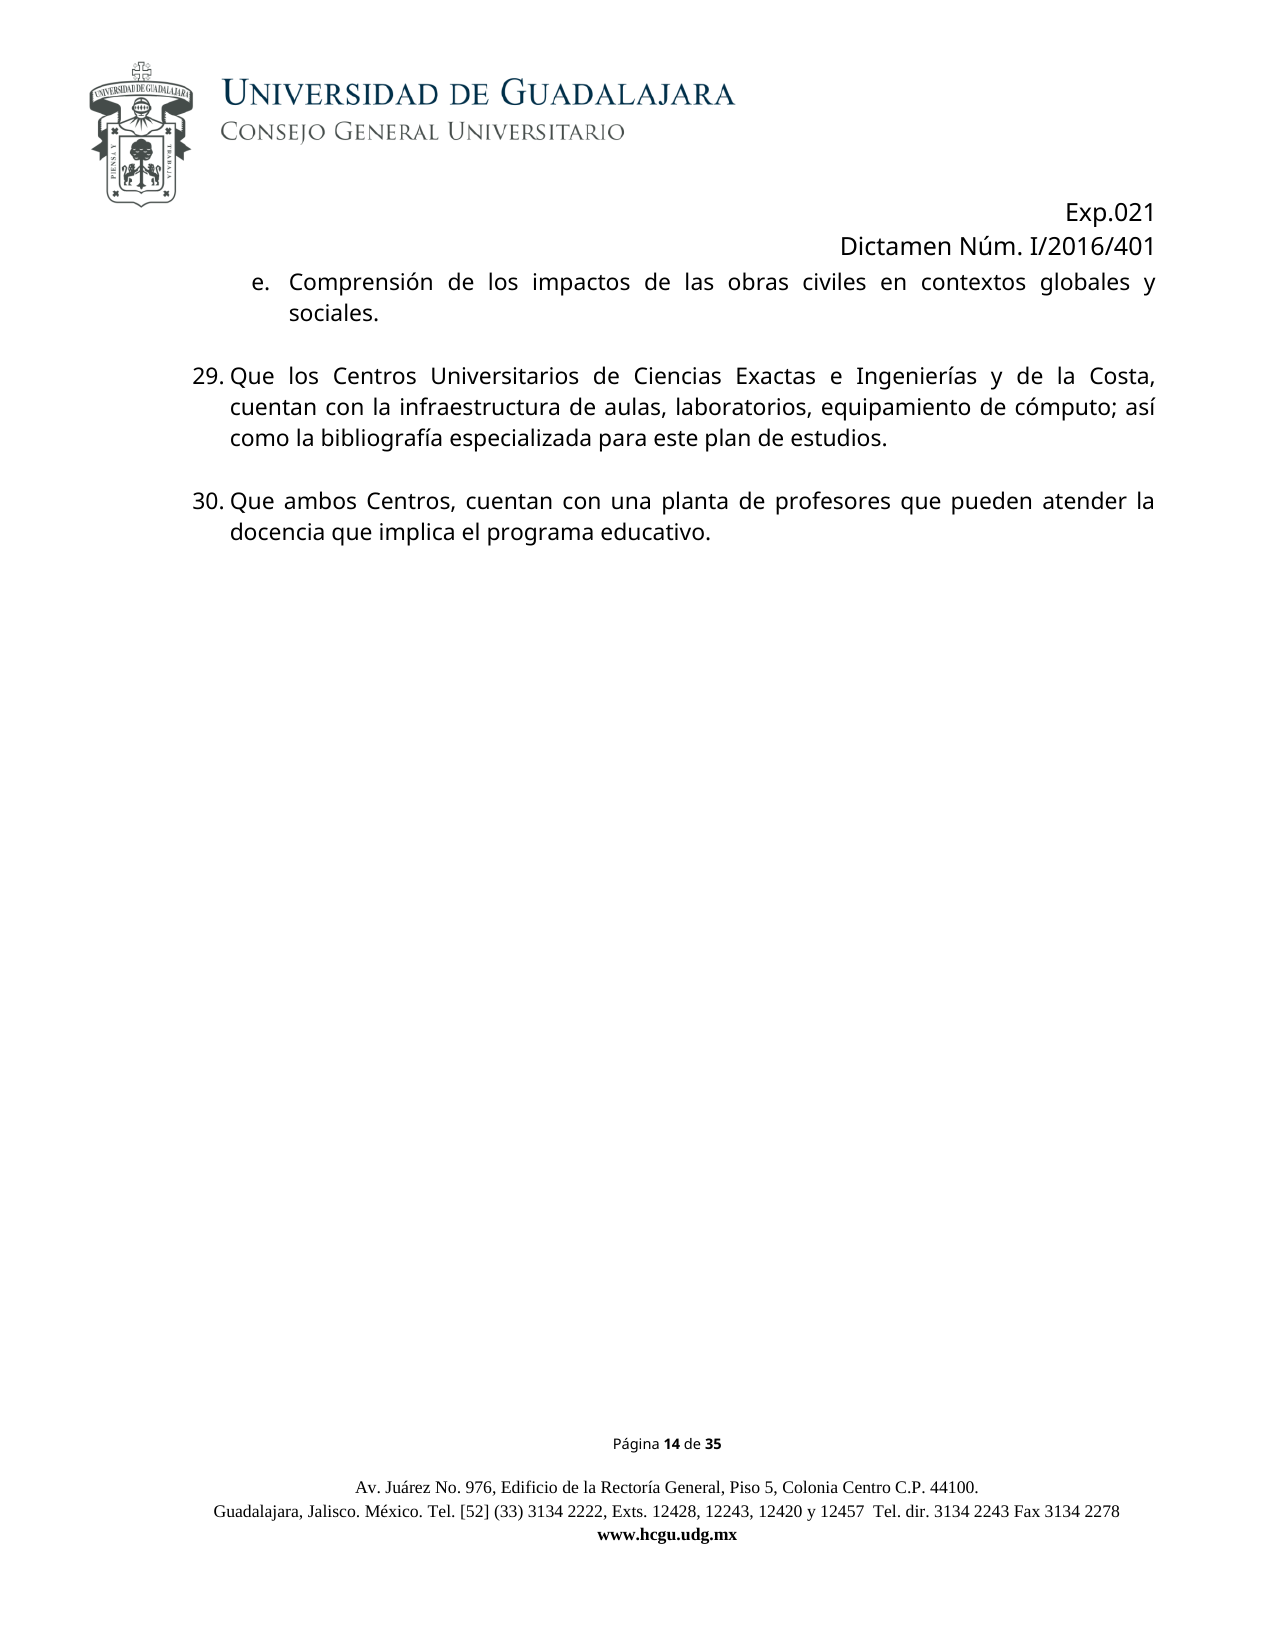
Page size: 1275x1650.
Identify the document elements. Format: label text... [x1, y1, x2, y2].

list Que los Centros Universitarios de Ciencias Exactas e Ingenierías y de la Costa, cuentan con la infraestructura de aulas, laboratorios, equipamiento de cómputo; así como la bibliografía especializada para este plan de estudios. [192, 359, 1157, 453]
list Comprensión de los impactos de las obras civiles en contextos globales y sociales. [251, 266, 1157, 328]
picture [1, 1, 1274, 268]
list Que ambos Centros, cuentan con una planta de profesores que pueden atender la docencia que implica el programa educativo. [192, 484, 1157, 547]
